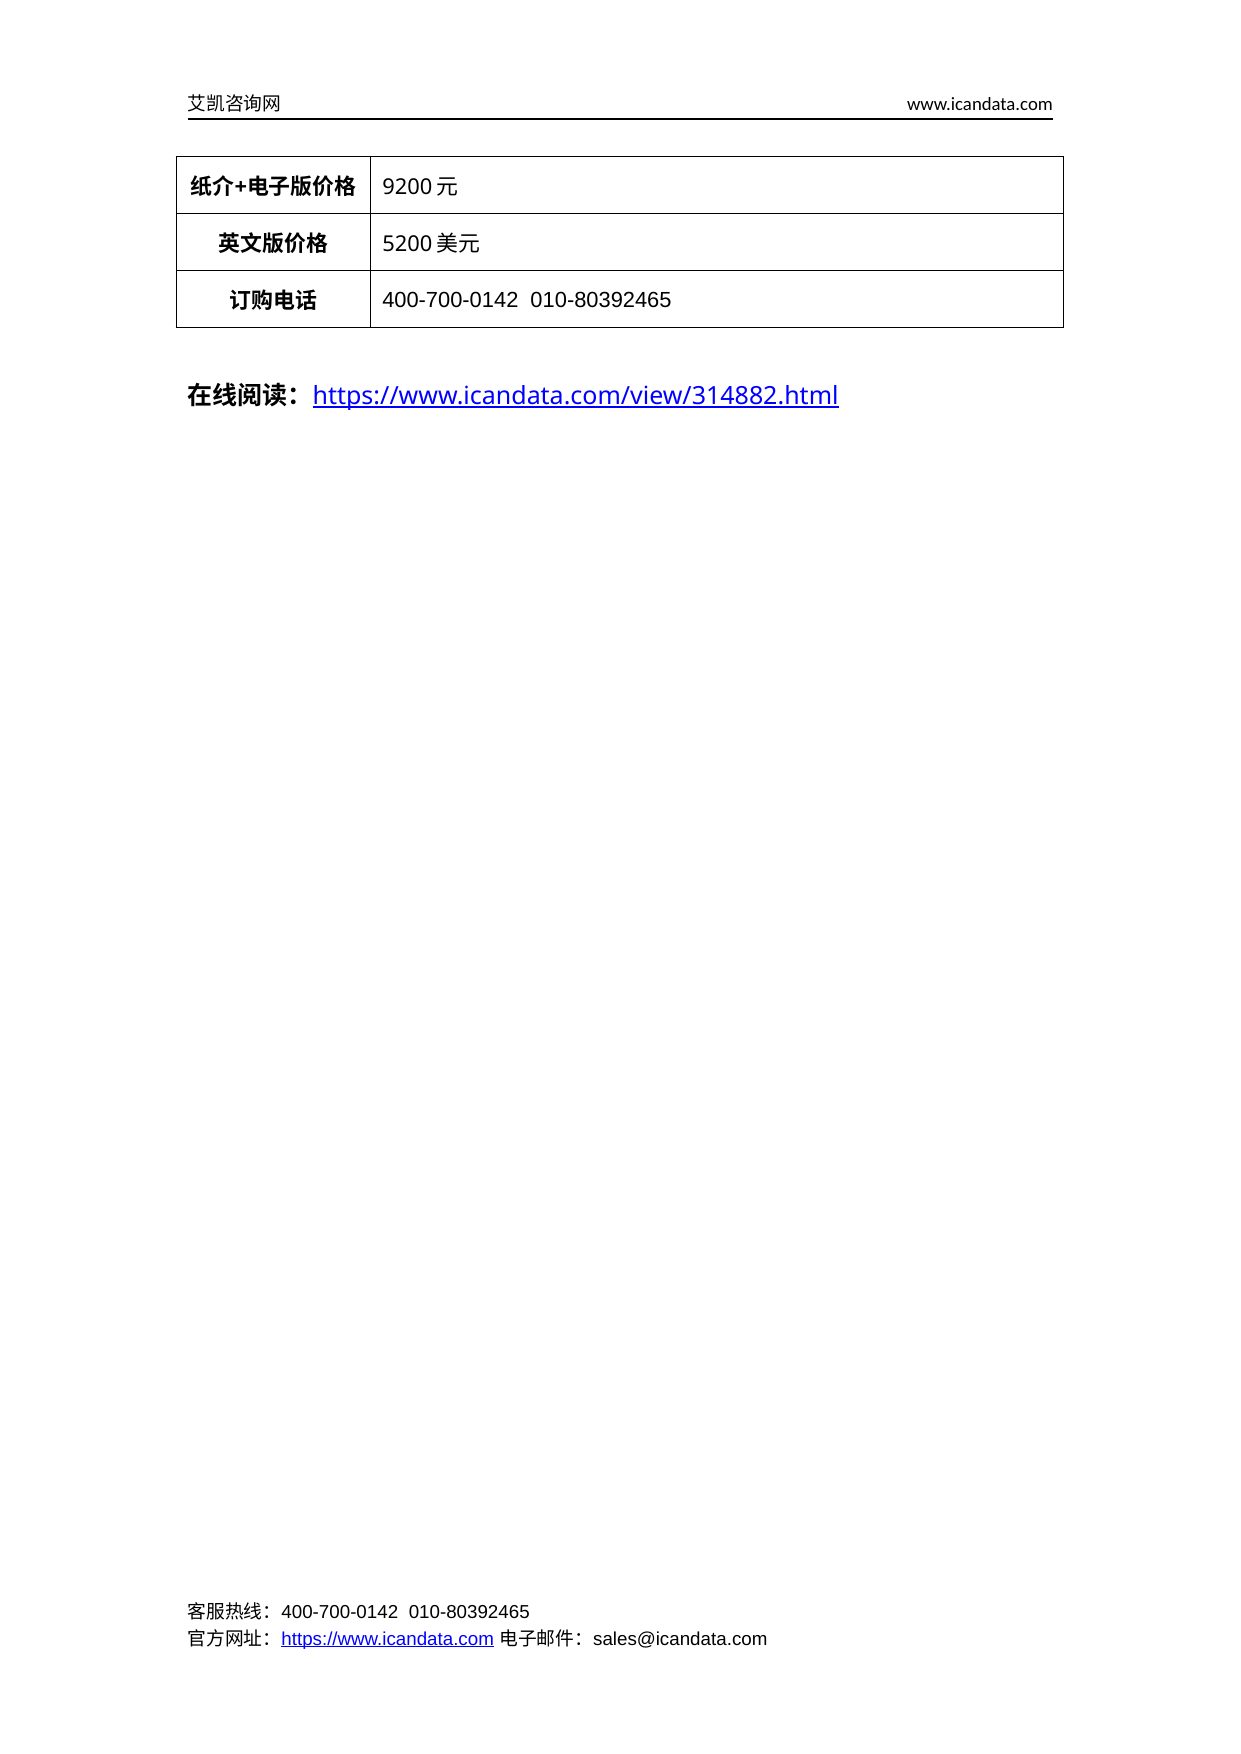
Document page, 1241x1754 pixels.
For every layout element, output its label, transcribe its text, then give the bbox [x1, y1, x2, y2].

table_cell 5200美元 [371, 214, 1063, 270]
table_cell 9200元 [371, 157, 1063, 213]
table_cell 400-700-0142 010-80392465 [371, 271, 1063, 327]
table_cell 英文版价格 [177, 214, 370, 270]
table_cell 纸介+电子版价格 [177, 157, 370, 213]
text 在线阅读：https://www.icandata.com/view/314882.html [187, 361, 1053, 426]
table_cell 订购电话 [177, 271, 370, 327]
